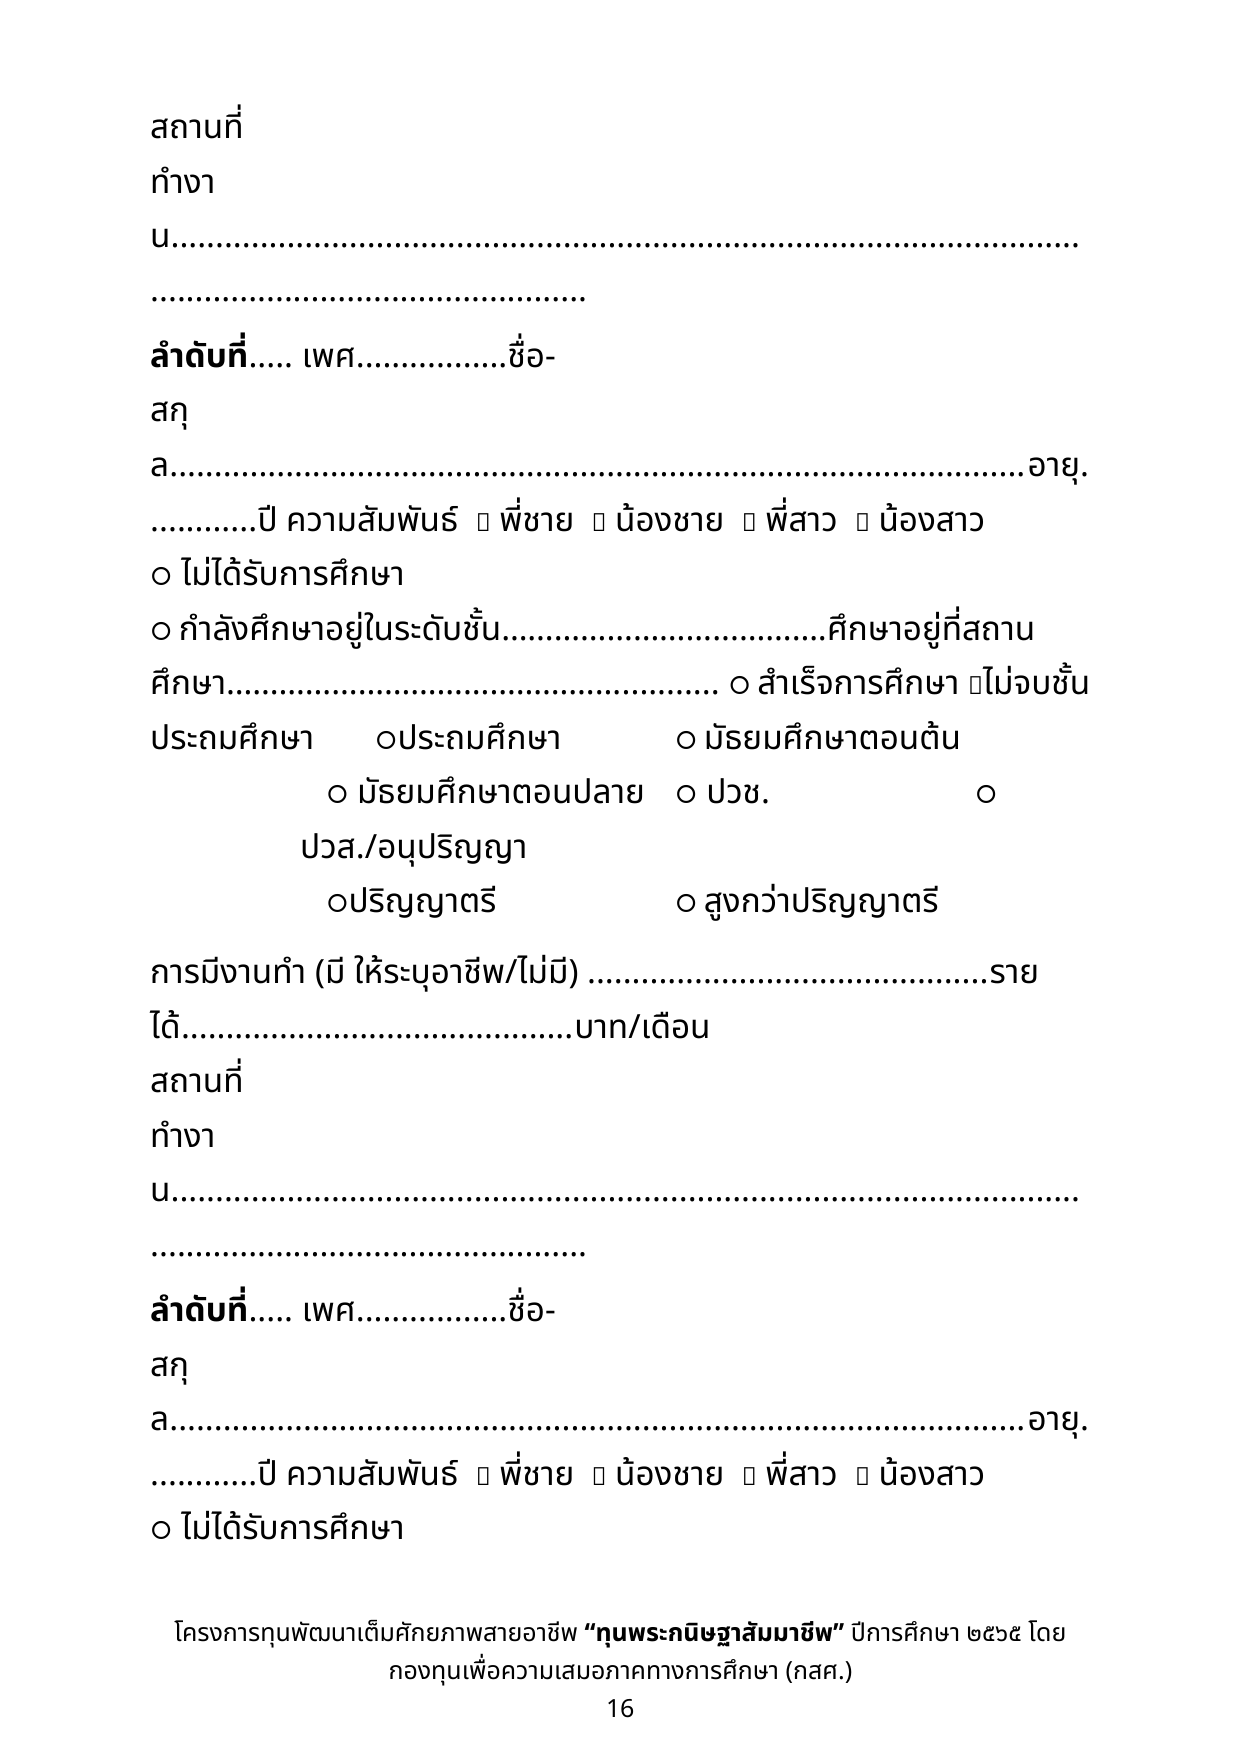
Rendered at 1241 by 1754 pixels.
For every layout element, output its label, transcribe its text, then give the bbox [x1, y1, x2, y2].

text การมีงานทำ (มี ให้ระบุอาชีพ/ไม่มี) .............................................รายได้............................................บาท/เดือน [150, 948, 1090, 1053]
text สถานที่ทำงาน....................................................................................................................................................... [150, 1057, 1090, 1266]
text ลำดับที่..... เพศ.................ชื่อ-สกุล................................................................................................อายุ.............ปี ความสัมพันธ์ พี่ชาย น้องชาย พี่สาว น้องสาว [150, 332, 1090, 546]
text มัธยมศึกษาตอนปลาย ปวช. ปวส./อนุปริญญา [300, 768, 1090, 873]
text ไม่ได้รับการศึกษา [150, 1504, 1090, 1554]
text สถานที่ทำงาน....................................................................................................................................................... [150, 103, 1090, 312]
text ลำดับที่..... เพศ.................ชื่อ-สกุล................................................................................................อายุ.............ปี ความสัมพันธ์ พี่ชาย น้องชาย พี่สาว น้องสาว [150, 1286, 1090, 1500]
text ปริญญาตรี สูงกว่าปริญญาตรี [300, 877, 1090, 928]
text ไม่ได้รับการศึกษา [150, 550, 1090, 600]
text กำลังศึกษาอยู่ในระดับชั้น……………………...……….ศึกษาอยู่ที่สถานศึกษา………………………………………........... สำเร็จการศึกษา ไม่จบชั้นประถมศึกษา ประถมศึกษา มัธยมศึกษาตอนต้น [150, 604, 1090, 764]
